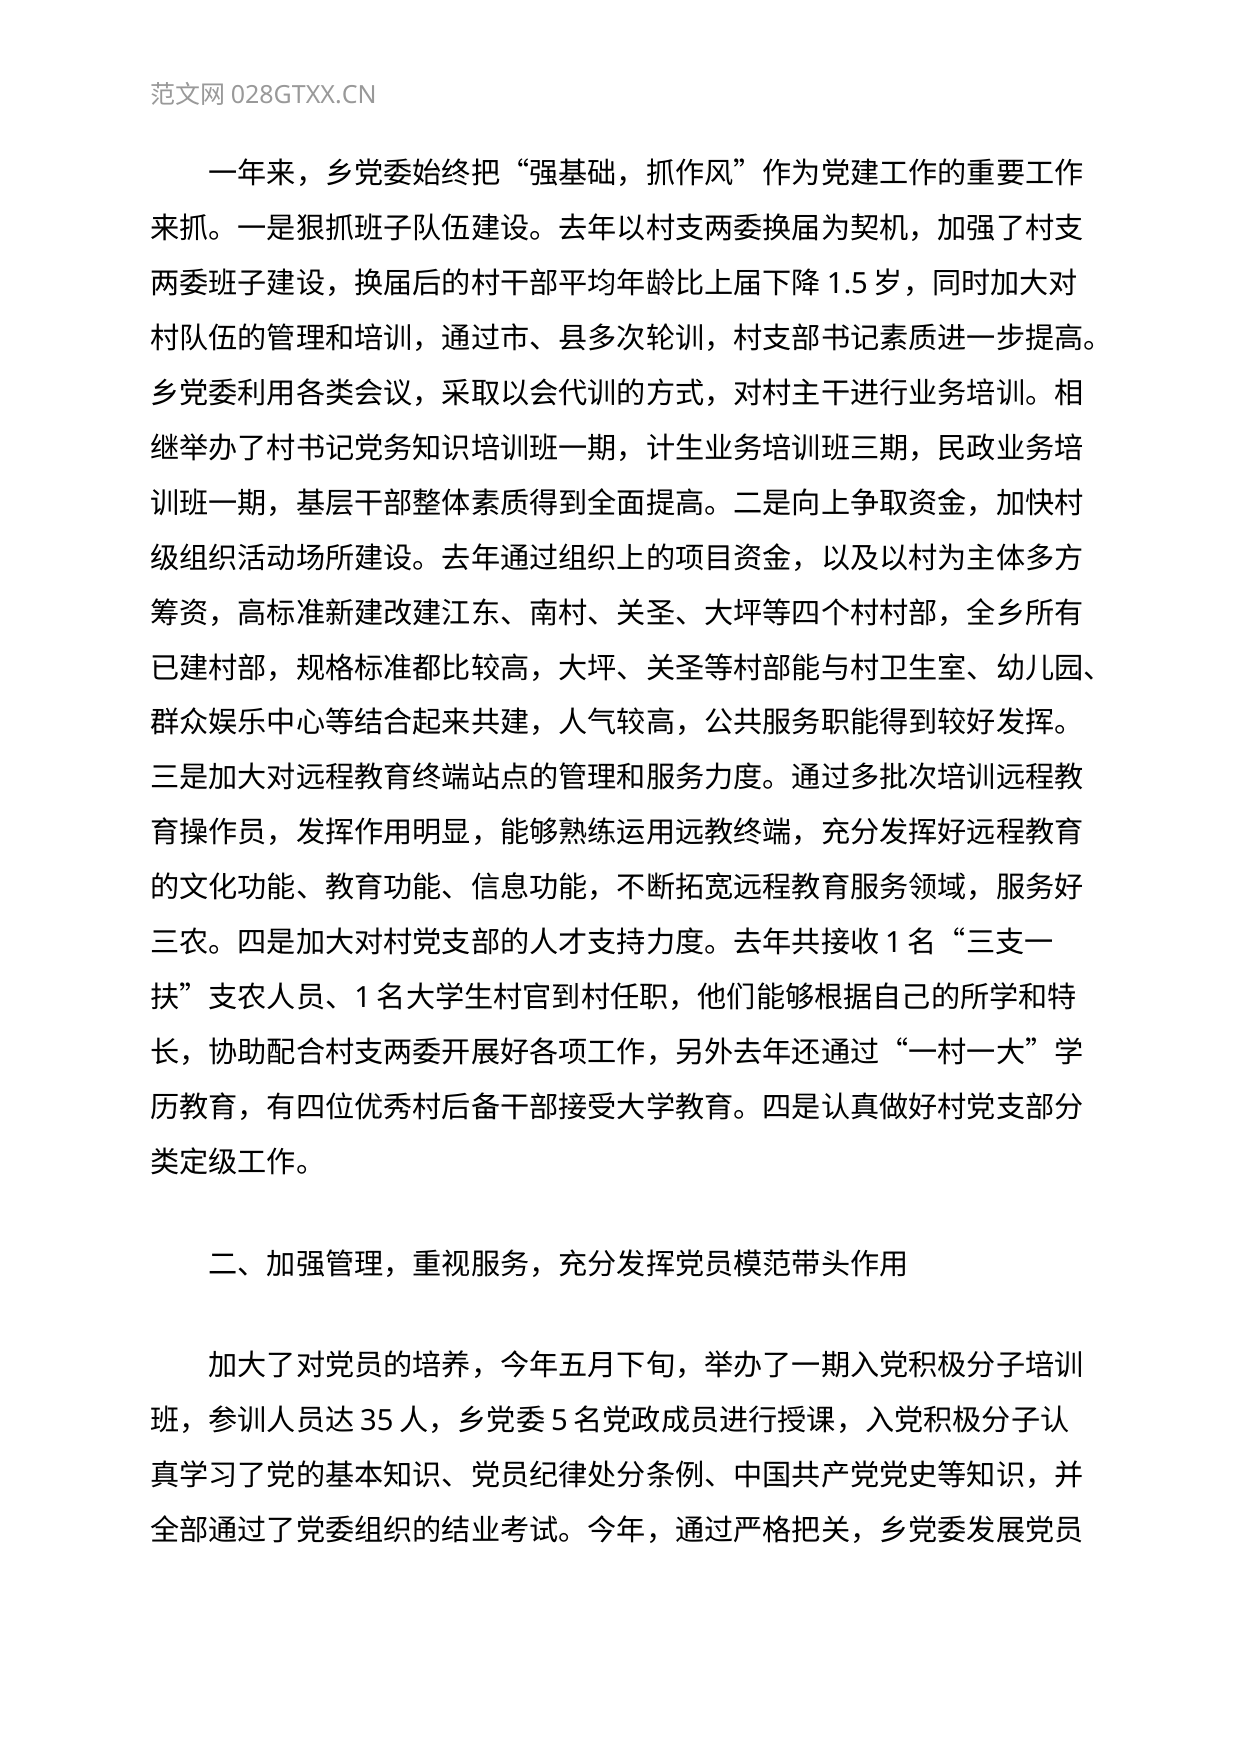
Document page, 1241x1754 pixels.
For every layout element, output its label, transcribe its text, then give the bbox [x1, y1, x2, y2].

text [150, 1342, 1090, 1549]
text 一年来，乡党委始终把“强基础，抓作风”作为党建工作的重要工作来抓。一是狠抓班子队伍建设。去年以村支两委换届为契机，加强了村支两委班子建设，换届后的村干部平均年龄比上届下降1.5岁，同时加大对村队伍的管理和培训，通过市、县多次轮训，村支部书记素质进一步提高。乡党委利用各类会议，采取以会代训的方式，对村主干进行业务培训。相继举办了村书记党务知识培训班一期，计生业务培训班三期，民政业务培训班一期，基层干部整体素质得到全面提高。二是向上争取资金，加快村级组织活动场所建设。去年通过组织上的项目资金，以及以村为主体多方筹资，高标准新建改建江东、南村、关圣、大坪等四个村村部，全乡所有已建村部，规格标准都比较高，大坪、关圣等村部能与村卫生室、幼儿园、群众娱乐中心等结合起来共建，人气较高，公共服务职能得到较好发挥。三是加大对远程教育终端站点的管理和服务力度。通过多批次培训远程教育操作员，发挥作用明显，能够熟练运用远教终端，充分发挥好远程教育的文化功能、教育功能、信息功能，不断拓宽远程教育服务领域，服务好三农。四是加大对村党支部的人才支持力度。去年共接收1名“三支一扶”支农人员、1名大学生村官到村任职，他们能够根据自己的所学和特长，协助配合村支两委开展好各项工作，另外去年还通过“一村一大”学历教育，有四位优秀村后备干部接受大学教育。四是认真做好村党支部分类定级工作。 [150, 150, 1090, 1181]
text 二、加强管理，重视服务，充分发挥党员模范带头作用 [150, 1240, 1090, 1282]
